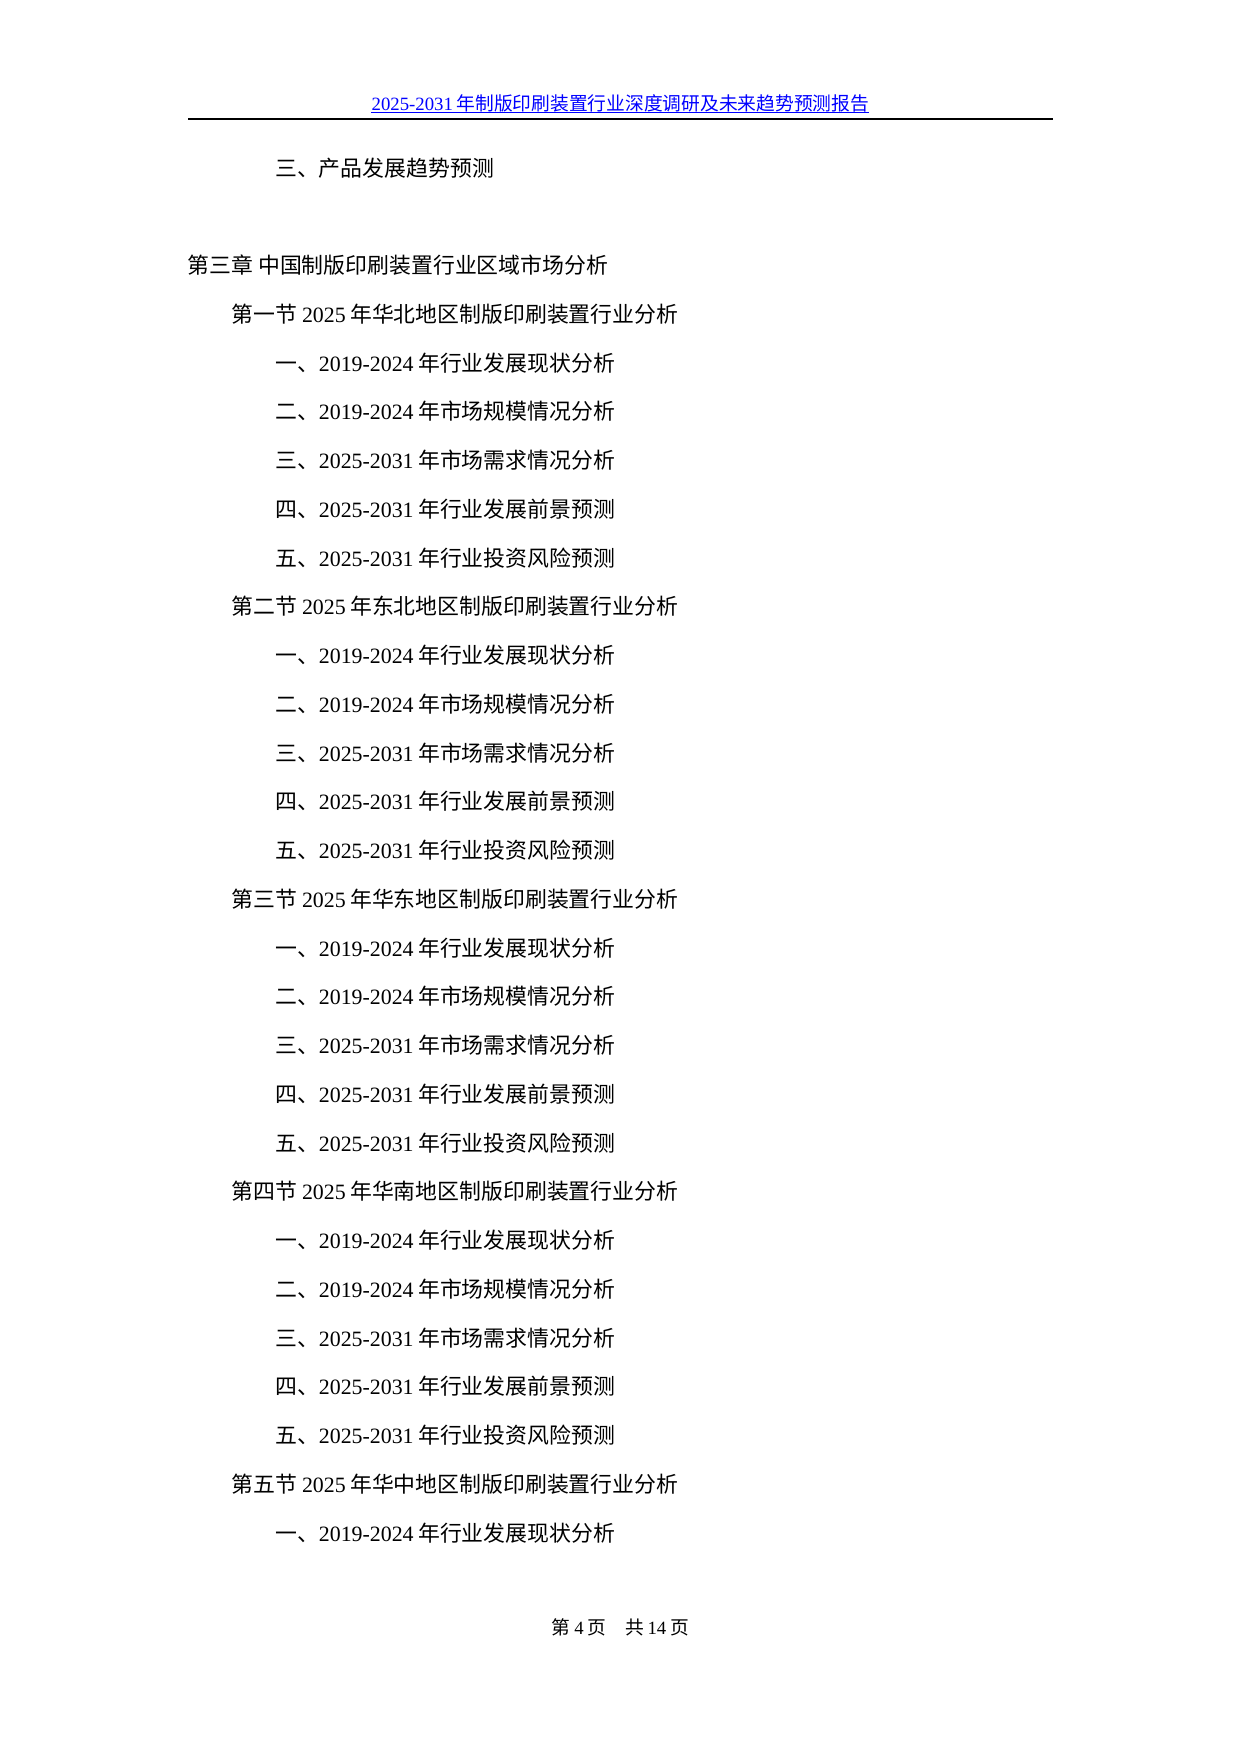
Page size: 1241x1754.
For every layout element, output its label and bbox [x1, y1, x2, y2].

text [187, 150, 1053, 1548]
